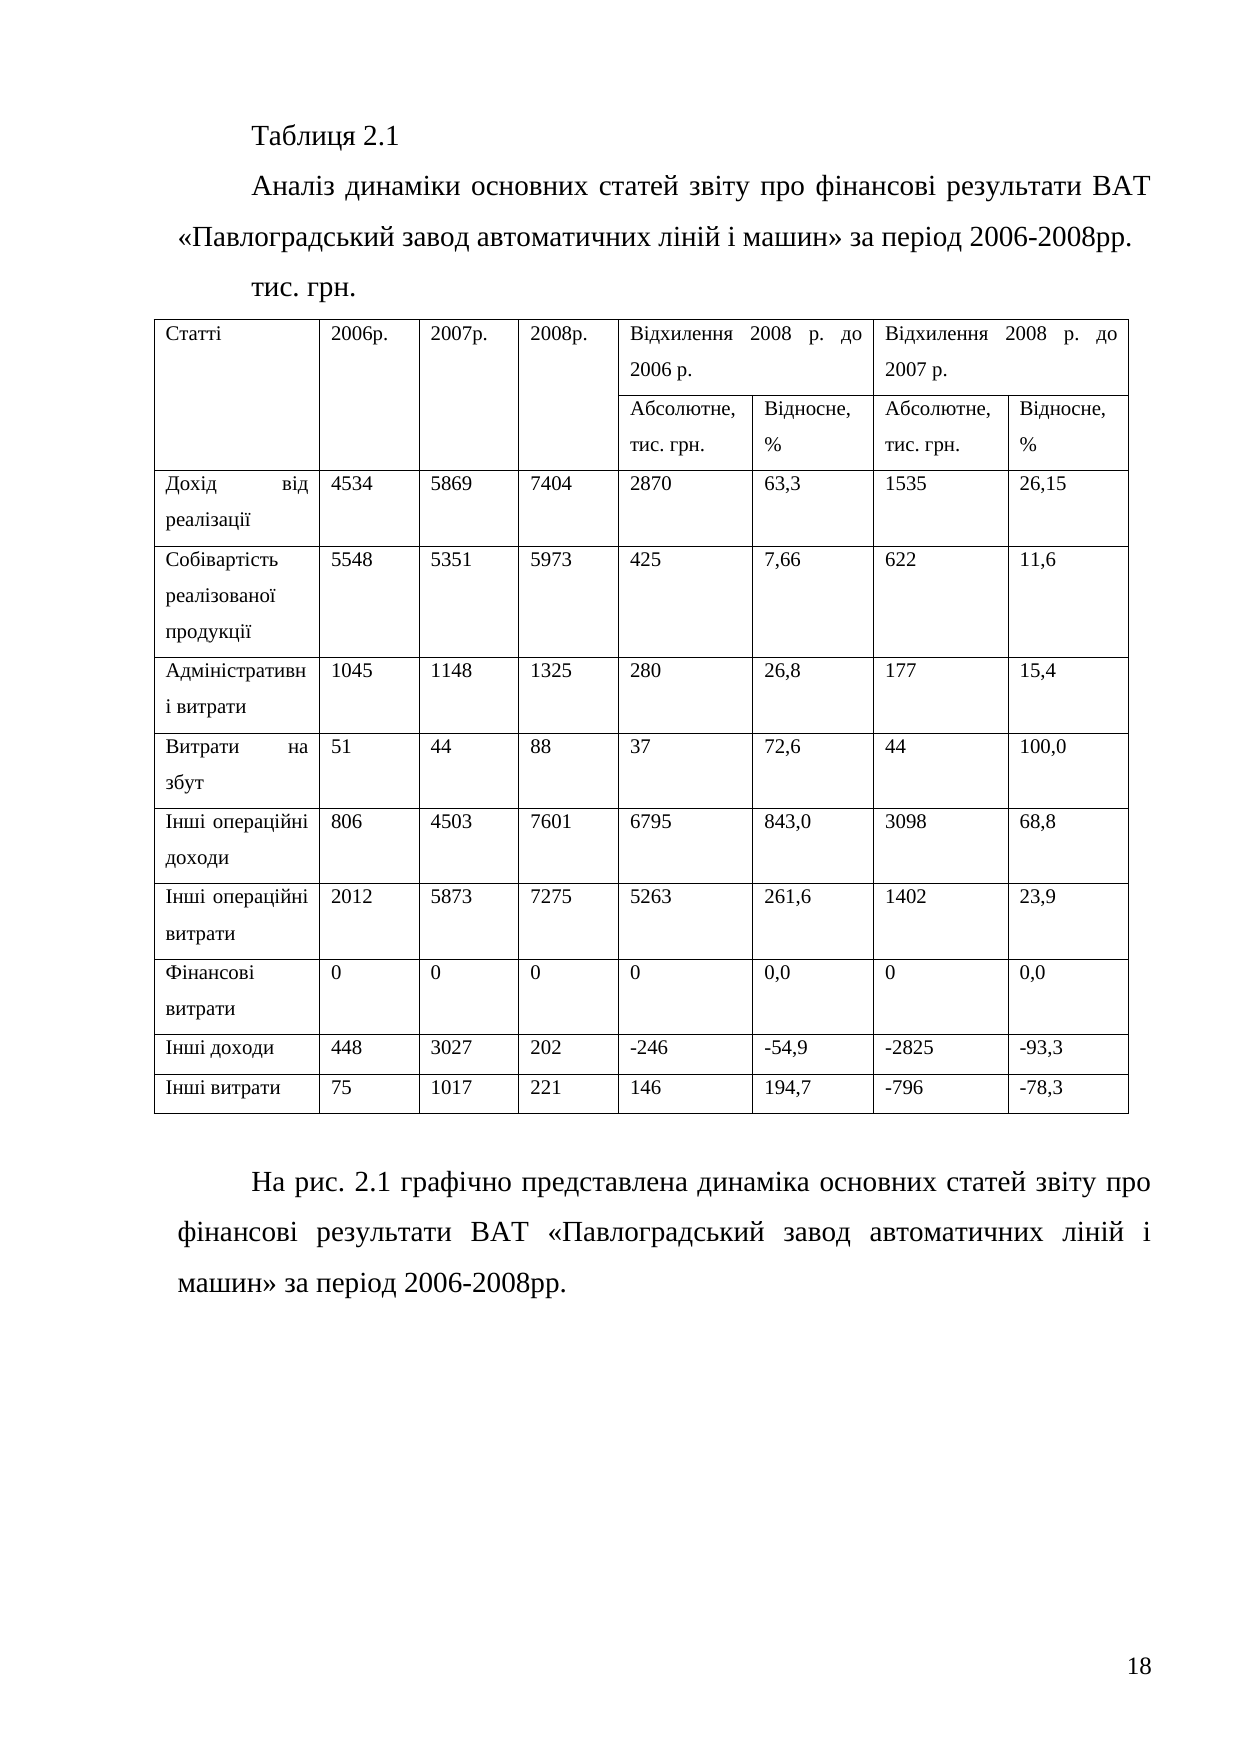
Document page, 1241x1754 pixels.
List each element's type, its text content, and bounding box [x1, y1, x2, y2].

table_cell 4534 [320, 471, 419, 546]
table_cell 26,15 [1009, 471, 1128, 546]
table_cell 221 [519, 1075, 618, 1113]
table_cell 3027 [420, 1035, 518, 1073]
text На рис. 2.1 графічно представлена динаміка основних статей звіту про фінансові результати ВАТ «Павлоградський завод автоматичних ліній і машин» за період 2006-2008рр. [177, 1164, 1152, 1298]
table_cell 2870 [619, 471, 752, 546]
text Аналіз динаміки основних статей звіту про фінансові результати ВАТ «Павлоградський завод автоматичних ліній і машин» за період 2006-2008рр. [177, 168, 1152, 252]
table_cell 26,8 [753, 658, 873, 732]
table_cell 44 [420, 734, 518, 808]
table_cell 806 [320, 809, 419, 883]
table_cell Фінансові витрати [155, 960, 319, 1034]
table_cell 88 [519, 734, 618, 808]
table_cell Дохід від реалізації [155, 471, 319, 546]
table_cell 0 [420, 960, 518, 1034]
table_cell -78,3 [1009, 1075, 1128, 1113]
table_cell 44 [874, 734, 1008, 808]
table_cell 3098 [874, 809, 1008, 883]
table_cell 5869 [420, 471, 518, 546]
table_header Відхилення 2008 р. до 2007 р. [874, 320, 1128, 395]
table_cell 7,66 [753, 547, 873, 657]
table_cell Витрати на збут [155, 734, 319, 808]
text Таблиця 2.1 [177, 118, 1152, 152]
table_cell 1148 [420, 658, 518, 732]
table_cell 23,9 [1009, 884, 1128, 959]
table_cell -2825 [874, 1035, 1008, 1073]
table_header 2007р. [420, 320, 518, 470]
table_cell -796 [874, 1075, 1008, 1113]
table_cell Відносне, % [753, 396, 873, 470]
table_cell 1017 [420, 1075, 518, 1113]
table_cell Абсолютне, тис. грн. [874, 396, 1008, 470]
table_header Відхилення 2008 р. до 2006 р. [619, 320, 873, 395]
table_cell Відносне, % [1009, 396, 1128, 470]
table_cell 63,3 [753, 471, 873, 546]
table_cell 843,0 [753, 809, 873, 883]
table_cell Інші витрати [155, 1075, 319, 1113]
table_cell 1325 [519, 658, 618, 732]
table_cell 425 [619, 547, 752, 657]
table_cell 5973 [519, 547, 618, 657]
table_cell 72,6 [753, 734, 873, 808]
table_cell 280 [619, 658, 752, 732]
table_cell 5873 [420, 884, 518, 959]
table_cell 177 [874, 658, 1008, 732]
table_cell 261,6 [753, 884, 873, 959]
table_cell 7275 [519, 884, 618, 959]
table_cell 1535 [874, 471, 1008, 546]
table_cell 51 [320, 734, 419, 808]
table_cell Собівартість реалізованої продукції [155, 547, 319, 657]
table_cell 75 [320, 1075, 419, 1113]
table_cell 202 [519, 1035, 618, 1073]
table_cell 100,0 [1009, 734, 1128, 808]
table_header 2006р. [320, 320, 419, 470]
table_cell 15,4 [1009, 658, 1128, 732]
table_header 2008р. [519, 320, 618, 470]
table_cell 7601 [519, 809, 618, 883]
table_cell 4503 [420, 809, 518, 883]
table_cell Інші операційні доходи [155, 809, 319, 883]
table_cell Абсолютне, тис. грн. [619, 396, 752, 470]
table_cell -246 [619, 1035, 752, 1073]
table_cell 0,0 [1009, 960, 1128, 1034]
table_cell 7404 [519, 471, 618, 546]
table_cell 0 [519, 960, 618, 1034]
table_cell 1045 [320, 658, 419, 732]
table_cell 0 [619, 960, 752, 1034]
table_cell Інші доходи [155, 1035, 319, 1073]
table_header Статті [155, 320, 319, 470]
table_cell 146 [619, 1075, 752, 1113]
table_cell 5351 [420, 547, 518, 657]
table_cell Адміністративні витрати [155, 658, 319, 732]
table_cell 6795 [619, 809, 752, 883]
table_cell -93,3 [1009, 1035, 1128, 1073]
table_cell -54,9 [753, 1035, 873, 1073]
table_cell 5263 [619, 884, 752, 959]
table_cell 448 [320, 1035, 419, 1073]
table_cell 0 [874, 960, 1008, 1034]
table_cell 1402 [874, 884, 1008, 959]
table_cell 622 [874, 547, 1008, 657]
text тис. грн. [177, 269, 1152, 303]
table_cell 5548 [320, 547, 419, 657]
table_cell 0,0 [753, 960, 873, 1034]
table_cell 0 [320, 960, 419, 1034]
table_cell 11,6 [1009, 547, 1128, 657]
table_cell 194,7 [753, 1075, 873, 1113]
table_cell 68,8 [1009, 809, 1128, 883]
table_cell Інші операційні витрати [155, 884, 319, 959]
table_cell 2012 [320, 884, 419, 959]
table_cell 37 [619, 734, 752, 808]
